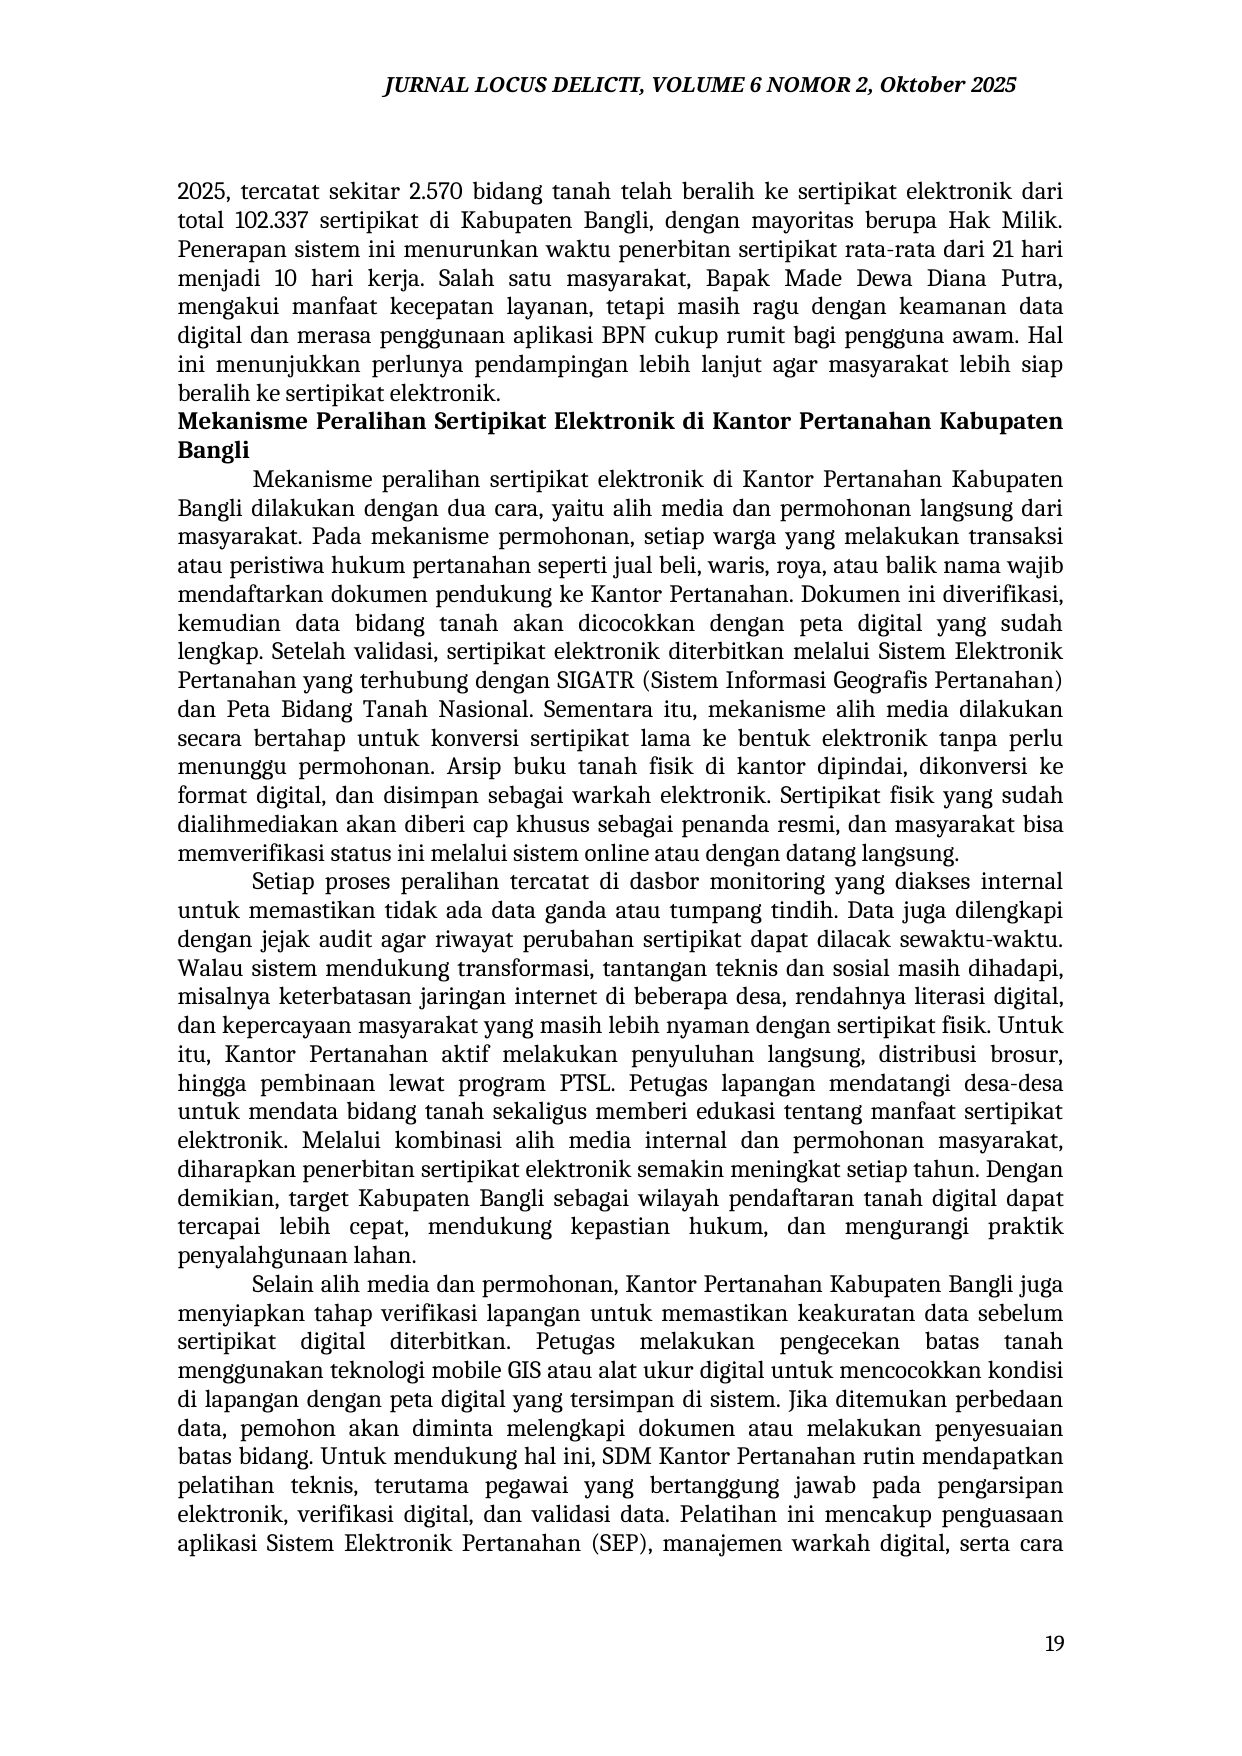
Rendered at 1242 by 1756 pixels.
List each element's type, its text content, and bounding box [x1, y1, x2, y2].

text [177, 1270, 1064, 1557]
text Setiap proses peralihan tercatat di dasbor monitoring yang diakses internal untuk memastikan tidak ada data ganda atau tumpang tindih. Data juga dilengkapi dengan jejak audit agar riwayat perubahan sertipikat dapat dilacak sewaktu-waktu. Walau sistem mendukung transformasi, tantangan teknis dan sosial masih dihadapi, misalnya keterbatasan jaringan internet di beberapa desa, rendahnya literasi digital, dan kepercayaan masyarakat yang masih lebih nyaman dengan sertipikat fisik. Untuk itu, Kantor Pertanahan aktif melakukan penyuluhan langsung, distribusi brosur, hingga pembinaan lewat program PTSL. Petugas lapangan mendatangi desa-desa untuk mendata bidang tanah sekaligus memberi edukasi tentang manfaat sertipikat elektronik. Melalui kombinasi alih media internal dan permohonan masyarakat, diharapkan penerbitan sertipikat elektronik semakin meningkat setiap tahun. Dengan demikian, target Kabupaten Bangli sebagai wilayah pendaftaran tanah digital dapat tercapai lebih cepat, mendukung kepastian hukum, dan mengurangi praktik penyalahgunaan lahan. [177, 867, 1064, 1270]
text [177, 177, 1064, 407]
text Mekanisme Peralihan Sertipikat Elektronik di Kantor Pertanahan Kabupaten Bangli [177, 407, 1064, 465]
text Mekanisme peralihan sertipikat elektronik di Kantor Pertanahan Kabupaten Bangli dilakukan dengan dua cara, yaitu alih media dan permohonan langsung dari masyarakat. Pada mekanisme permohonan, setiap warga yang melakukan transaksi atau peristiwa hukum pertanahan seperti jual beli, waris, roya, atau balik nama wajib mendaftarkan dokumen pendukung ke Kantor Pertanahan. Dokumen ini diverifikasi, kemudian data bidang tanah akan dicocokkan dengan peta digital yang sudah lengkap. Setelah validasi, sertipikat elektronik diterbitkan melalui Sistem Elektronik Pertanahan yang terhubung dengan SIGATR (Sistem Informasi Geografis Pertanahan) dan Peta Bidang Tanah Nasional. Sementara itu, mekanisme alih media dilakukan secara bertahap untuk konversi sertipikat lama ke bentuk elektronik tanpa perlu menunggu permohonan. Arsip buku tanah fisik di kantor dipindai, dikonversi ke format digital, dan disimpan sebagai warkah elektronik. Sertipikat fisik yang sudah dialihmediakan akan diberi cap khusus sebagai penanda resmi, dan masyarakat bisa memverifikasi status ini melalui sistem online atau dengan datang langsung. [177, 465, 1064, 867]
